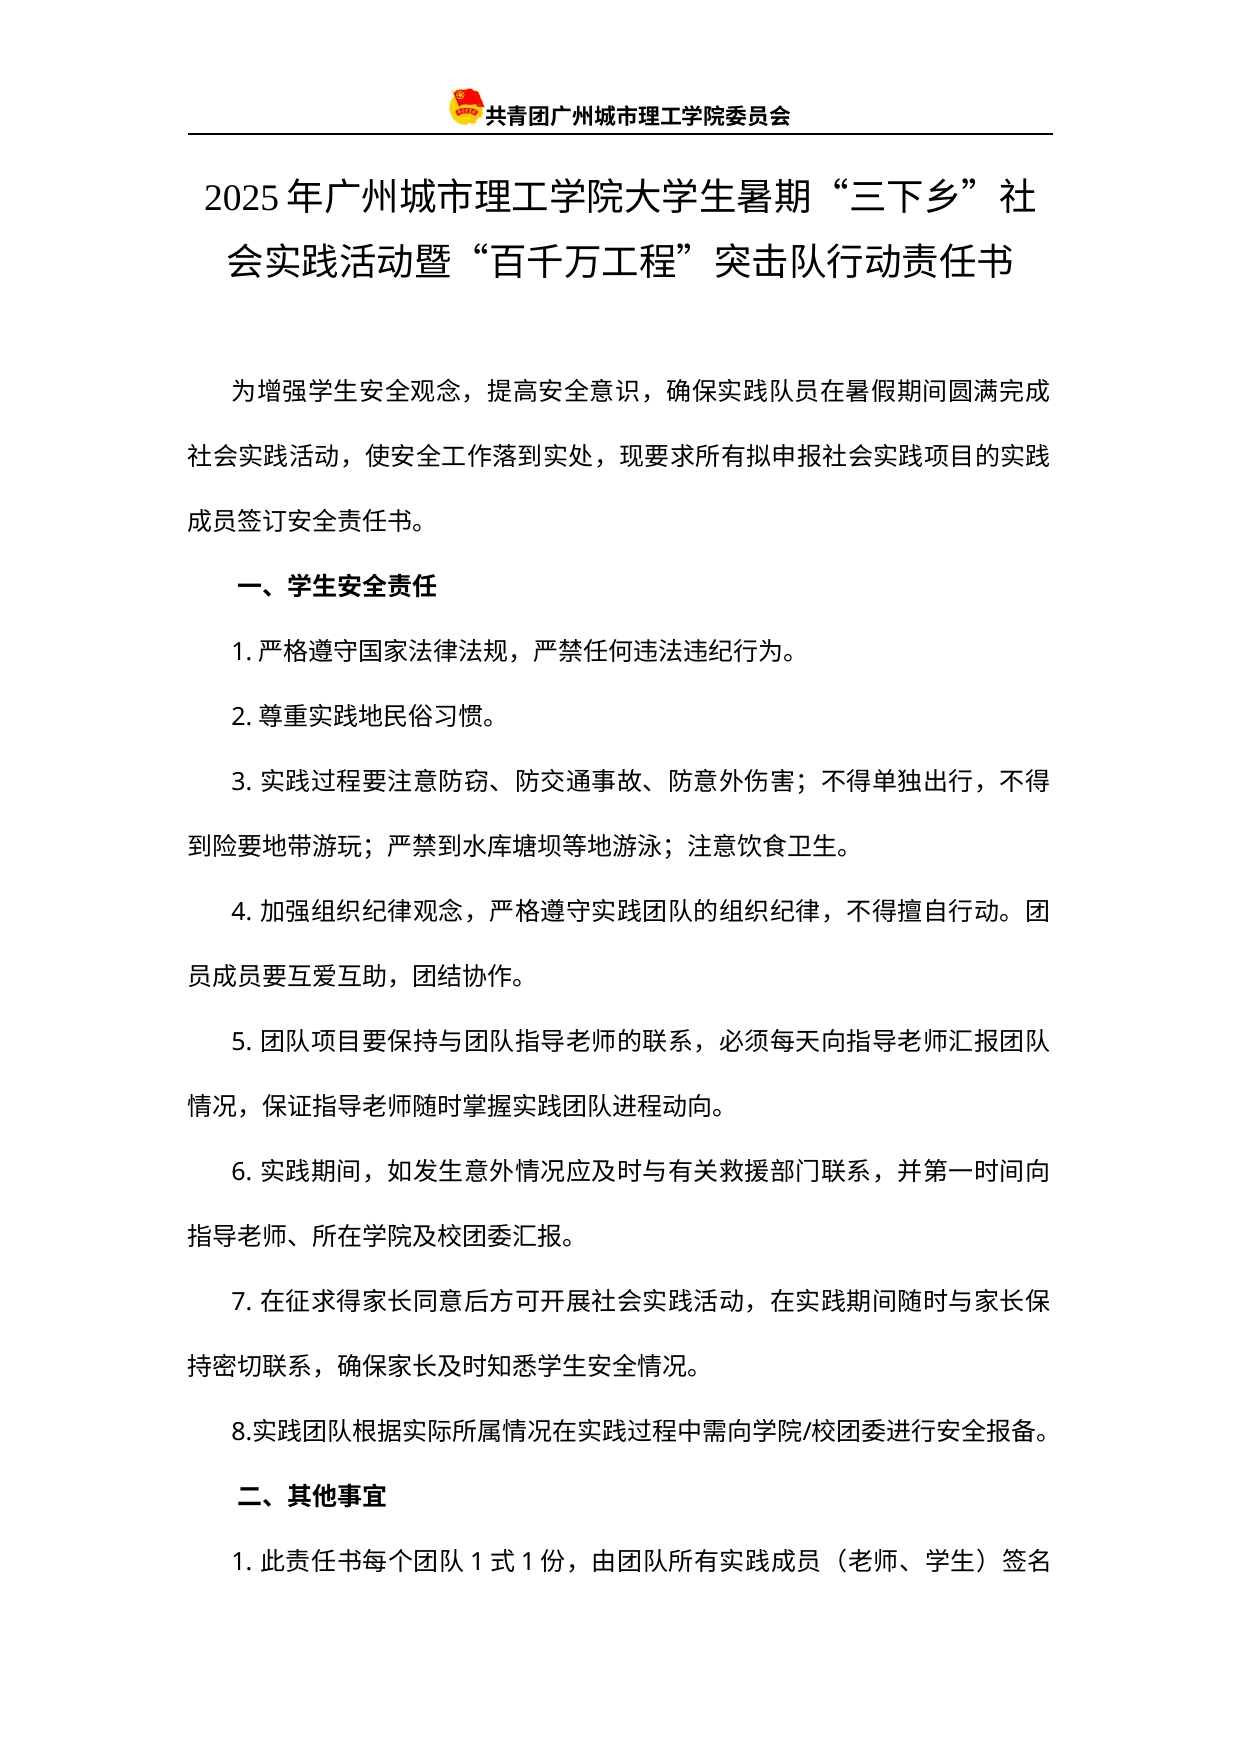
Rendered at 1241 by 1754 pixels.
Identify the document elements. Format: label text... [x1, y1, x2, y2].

text 8.实践团队根据实际所属情况在实践过程中需向学院/校团委进行安全报备。 [187, 1397, 1053, 1462]
text 2025年广州城市理工学院大学生暑期“三下乡”社会实践活动暨“百千万工程”突击队行动责任书 [187, 162, 1053, 292]
text 3. 实践过程要注意防窃、防交通事故、防意外伤害；不得单独出行，不得到险要地带游玩；严禁到水库塘坝等地游泳；注意饮食卫生。 [187, 747, 1053, 877]
text 7. 在征求得家长同意后方可开展社会实践活动，在实践期间随时与家长保持密切联系，确保家长及时知悉学生安全情况。 [187, 1267, 1053, 1397]
text 1. 严格遵守国家法律法规，严禁任何违法违纪行为。 [187, 617, 1053, 682]
picture [449, 88, 485, 125]
text 6. 实践期间，如发生意外情况应及时与有关救援部门联系，并第一时间向指导老师、所在学院及校团委汇报。 [187, 1137, 1053, 1267]
text 2. 尊重实践地民俗习惯。 [187, 682, 1053, 747]
text 二、其他事宜 [187, 1462, 1053, 1527]
text 4. 加强组织纪律观念，严格遵守实践团队的组织纪律，不得擅自行动。团员成员要互爱互助，团结协作。 [187, 877, 1053, 1007]
text 一、学生安全责任 [187, 552, 1053, 617]
text 为增强学生安全观念，提高安全意识，确保实践队员在暑假期间圆满完成社会实践活动，使安全工作落到实处，现要求所有拟申报社会实践项目的实践成员签订安全责任书。 [187, 357, 1053, 552]
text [187, 1527, 1053, 1592]
text 5. 团队项目要保持与团队指导老师的联系，必须每天向指导老师汇报团队情况，保证指导老师随时掌握实践团队进程动向。 [187, 1007, 1053, 1137]
